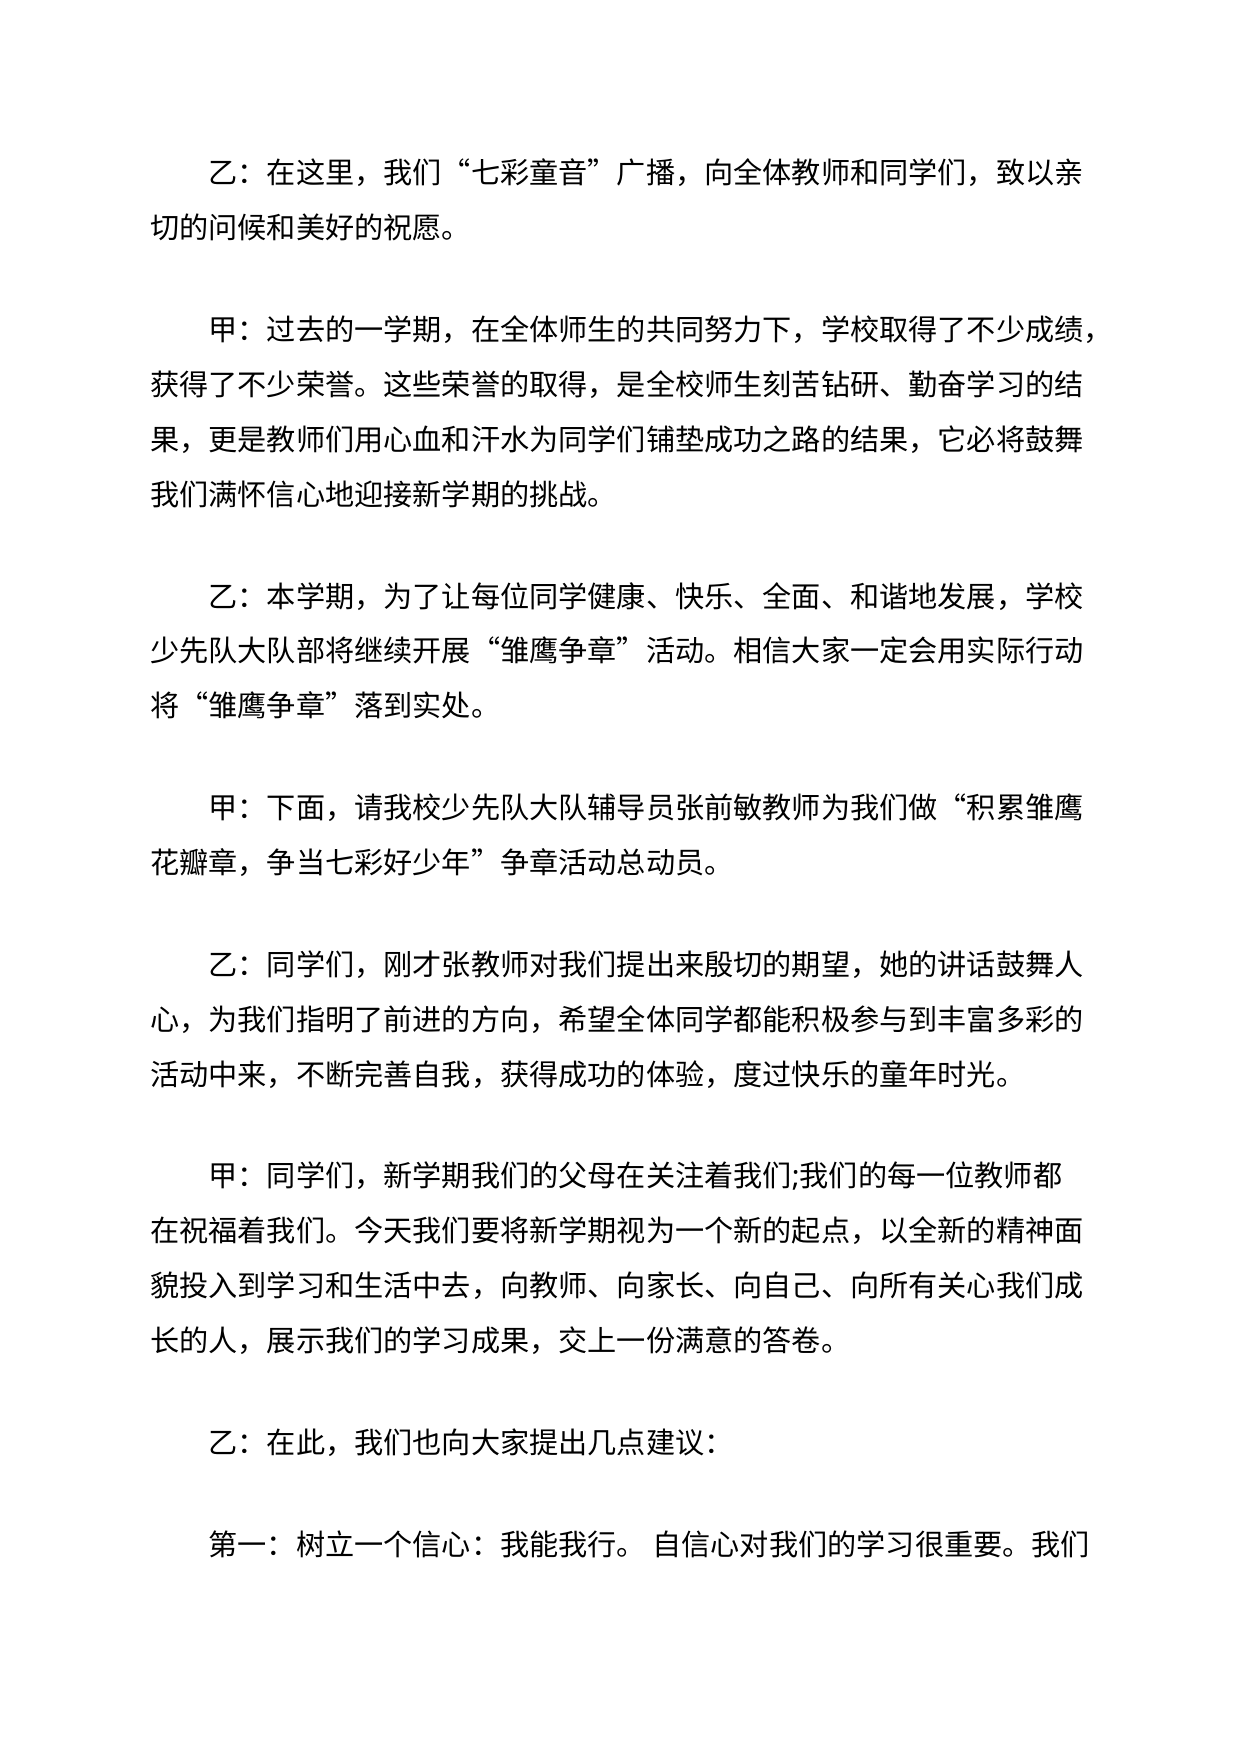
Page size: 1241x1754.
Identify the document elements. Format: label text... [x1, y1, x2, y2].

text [150, 1521, 1090, 1563]
text 乙：本学期，为了让每位同学健康、快乐、全面、和谐地发展，学校少先队大队部将继续开展“雏鹰争章”活动。相信大家一定会用实际行动将“雏鹰争章”落到实处。 [150, 573, 1090, 725]
text 乙：同学们，刚才张教师对我们提出来殷切的期望，她的讲话鼓舞人心，为我们指明了前进的方向，希望全体同学都能积极参与到丰富多彩的活动中来，不断完善自我，获得成功的体验，度过快乐的童年时光。 [150, 941, 1090, 1093]
text 甲：下面，请我校少先队大队辅导员张前敏教师为我们做“积累雏鹰花瓣章，争当七彩好少年”争章活动总动员。 [150, 785, 1090, 882]
text 乙：在此，我们也向大家提出几点建议： [150, 1419, 1090, 1462]
text 甲：同学们，新学期我们的父母在关注着我们;我们的每一位教师都在祝福着我们。今天我们要将新学期视为一个新的起点，以全新的精神面貌投入到学习和生活中去，向教师、向家长、向自己、向所有关心我们成长的人，展示我们的学习成果，交上一份满意的答卷。 [150, 1153, 1090, 1360]
text 乙：在这里，我们“七彩童音”广播，向全体教师和同学们，致以亲切的问候和美好的祝愿。 [150, 150, 1090, 247]
text 甲：过去的一学期，在全体师生的共同努力下，学校取得了不少成绩，获得了不少荣誉。这些荣誉的取得，是全校师生刻苦钻研、勤奋学习的结果，更是教师们用心血和汗水为同学们铺垫成功之路的结果，它必将鼓舞我们满怀信心地迎接新学期的挑战。 [150, 307, 1090, 514]
